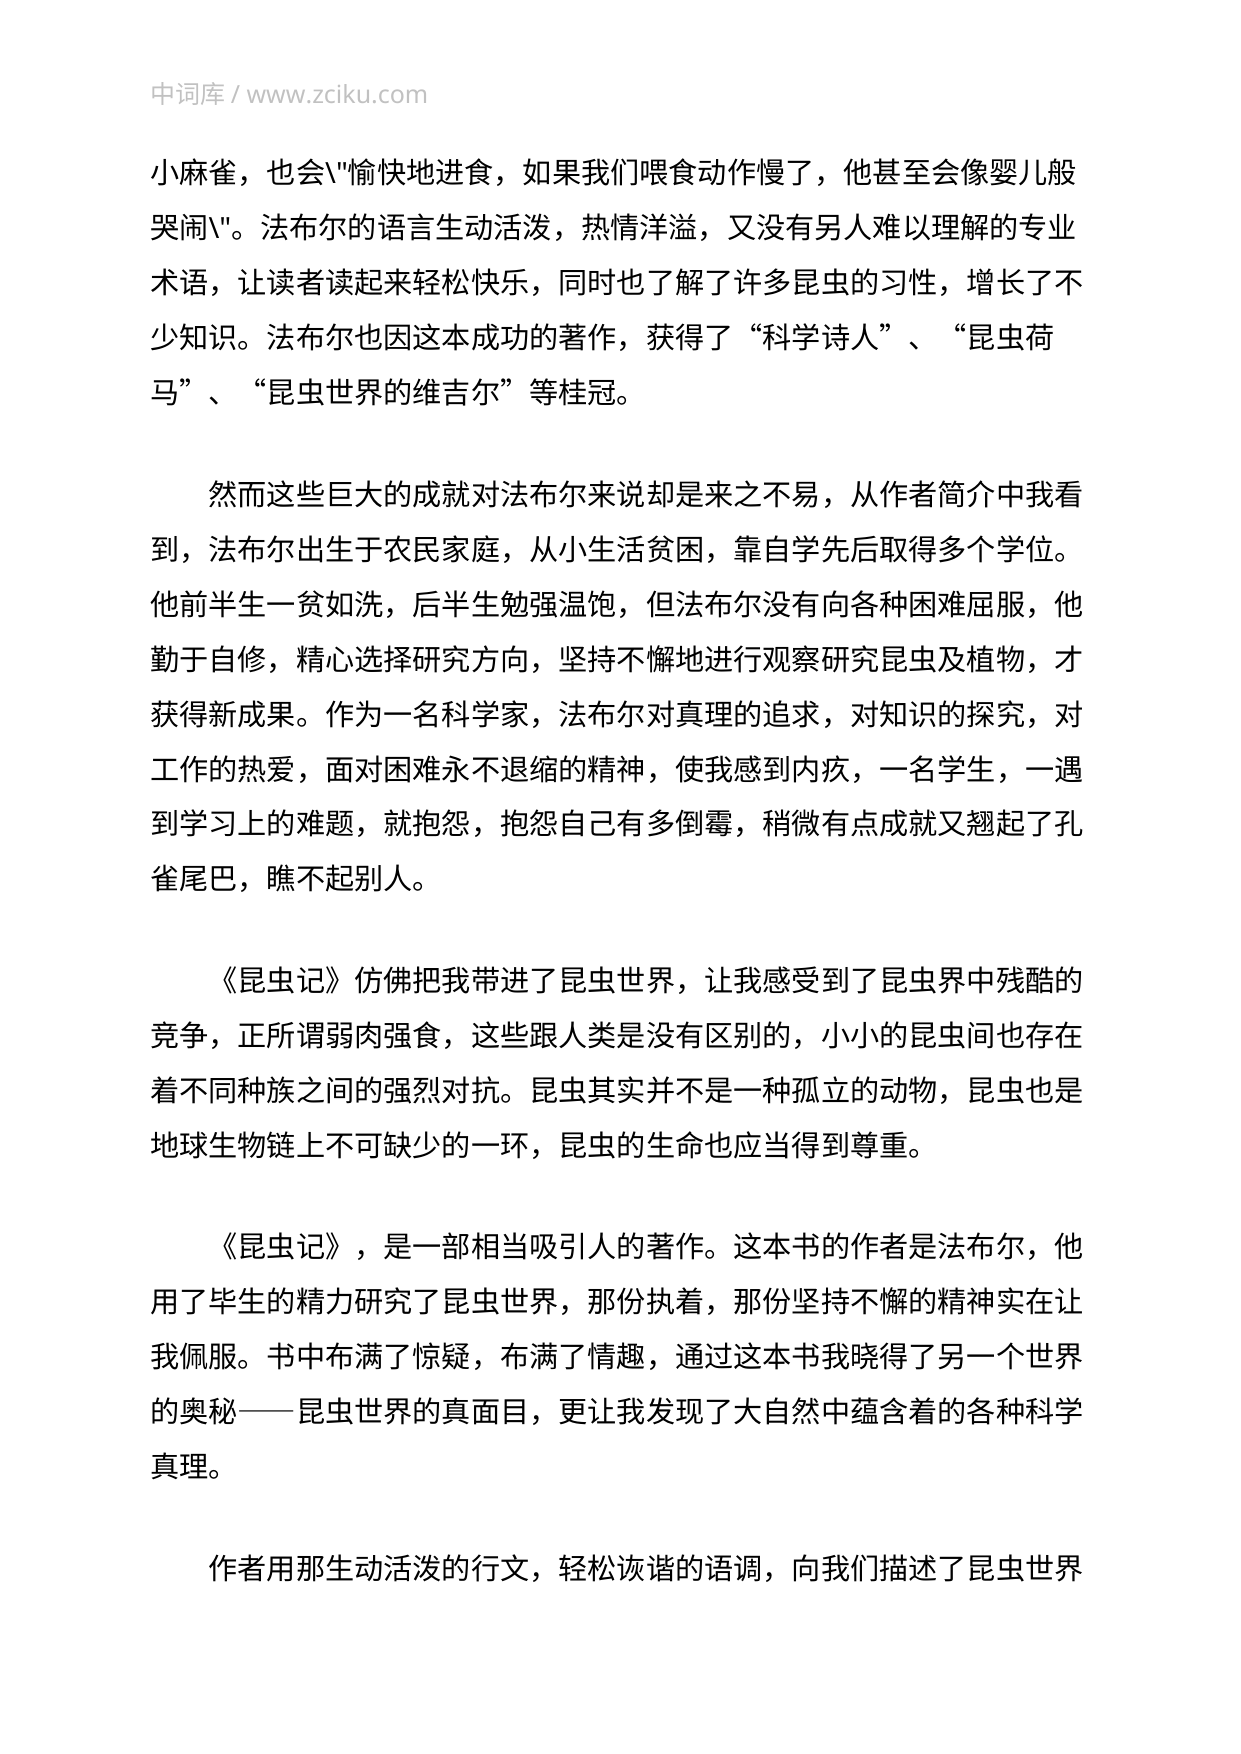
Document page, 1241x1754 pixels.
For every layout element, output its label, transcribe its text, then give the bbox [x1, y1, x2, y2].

text 《昆虫记》仿佛把我带进了昆虫世界，让我感受到了昆虫界中残酷的竞争，正所谓弱肉强食，这些跟人类是没有区别的，小小的昆虫间也存在着不同种族之间的强烈对抗。昆虫其实并不是一种孤立的动物，昆虫也是地球生物链上不可缺少的一环，昆虫的生命也应当得到尊重。 [150, 958, 1090, 1164]
text 《昆虫记》，是一部相当吸引人的著作。这本书的作者是法布尔，他用了毕生的精力研究了昆虫世界，那份执着，那份坚持不懈的精神实在让我佩服。书中布满了惊疑，布满了情趣，通过这本书我晓得了另一个世界的奥秘——昆虫世界的真面目，更让我发现了大自然中蕴含着的各种科学真理。 [150, 1224, 1090, 1486]
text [150, 150, 1090, 412]
text 然而这些巨大的成就对法布尔来说却是来之不易，从作者简介中我看到，法布尔出生于农民家庭，从小生活贫困，靠自学先后取得多个学位。他前半生一贫如洗，后半生勉强温饱，但法布尔没有向各种困难屈服，他勤于自修，精心选择研究方向，坚持不懈地进行观察研究昆虫及植物，才获得新成果。作为一名科学家，法布尔对真理的追求，对知识的探究，对工作的热爱，面对困难永不退缩的精神，使我感到内疚，一名学生，一遇到学习上的难题，就抱怨，抱怨自己有多倒霉，稍微有点成就又翘起了孔雀尾巴，瞧不起别人。 [150, 472, 1090, 898]
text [150, 1545, 1090, 1588]
